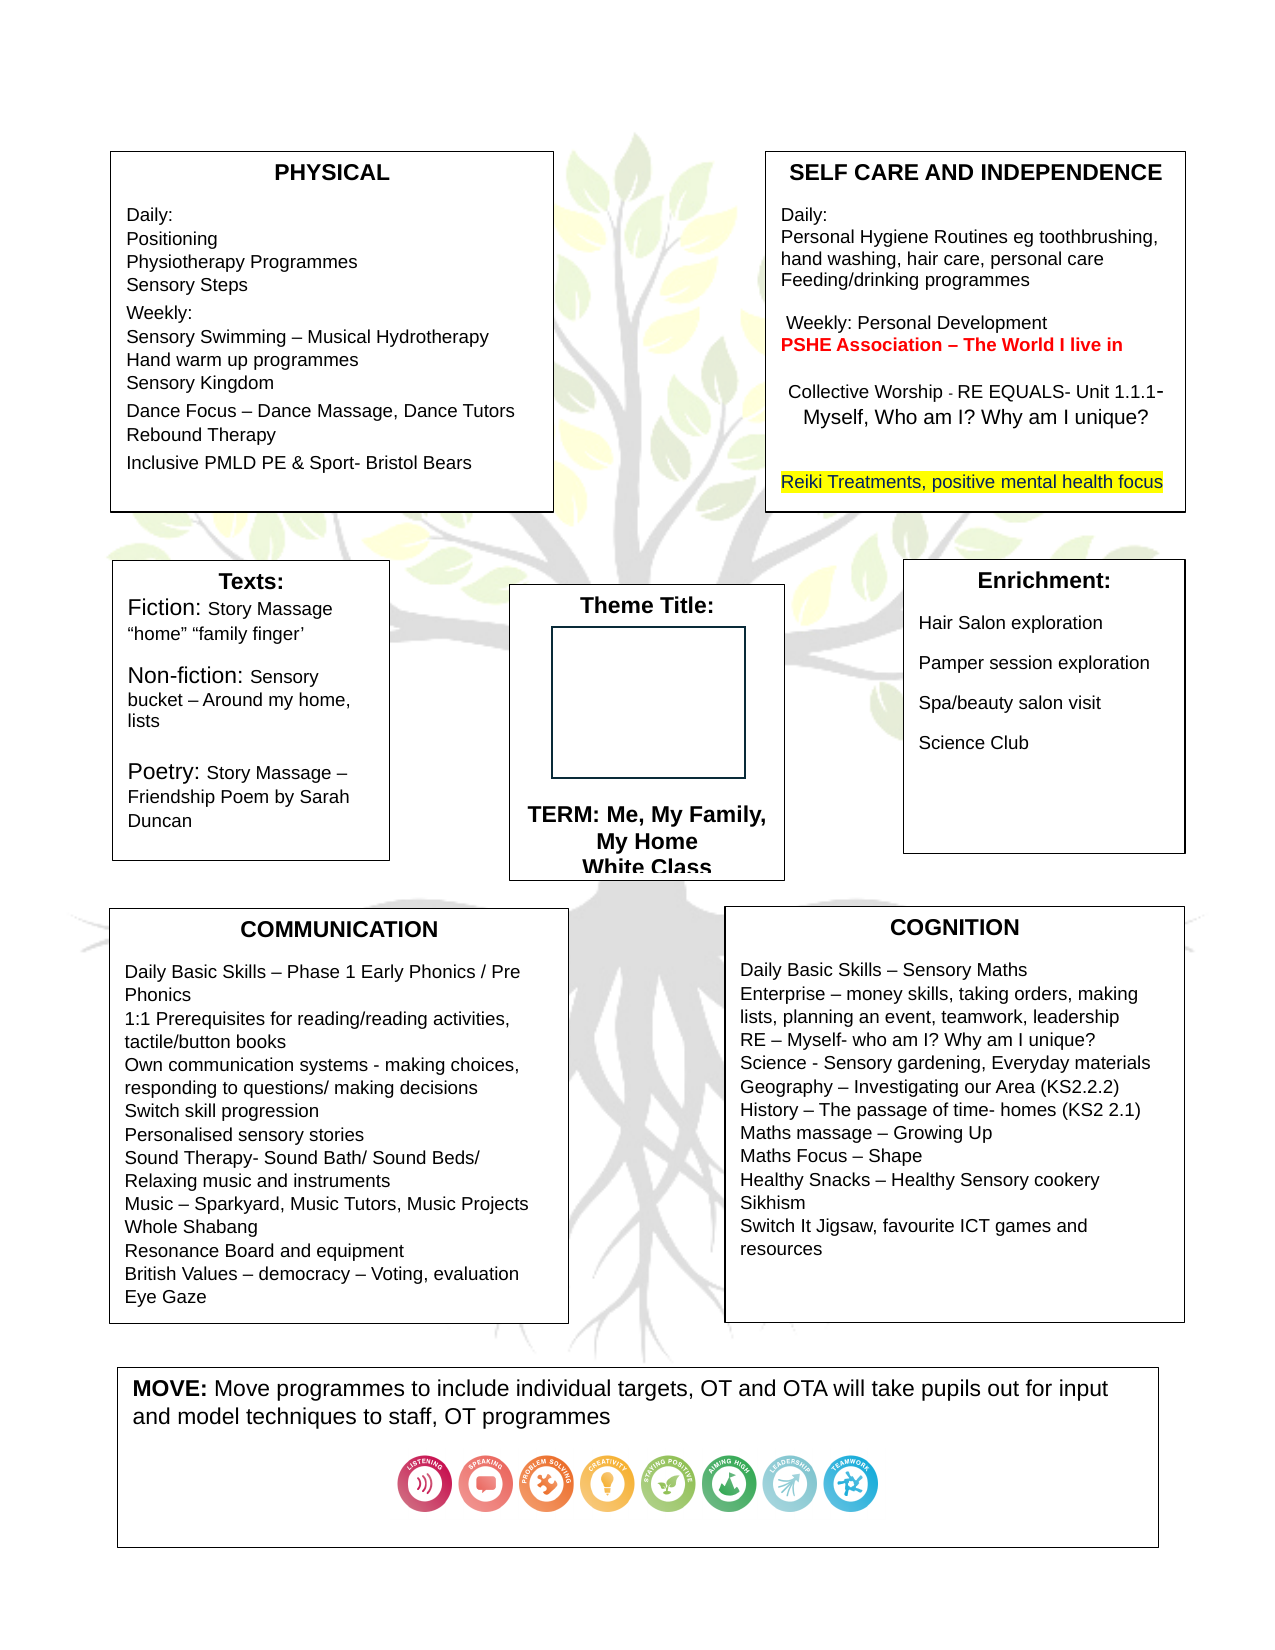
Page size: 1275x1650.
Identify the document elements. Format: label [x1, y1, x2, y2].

picture [390, 1448, 886, 1520]
